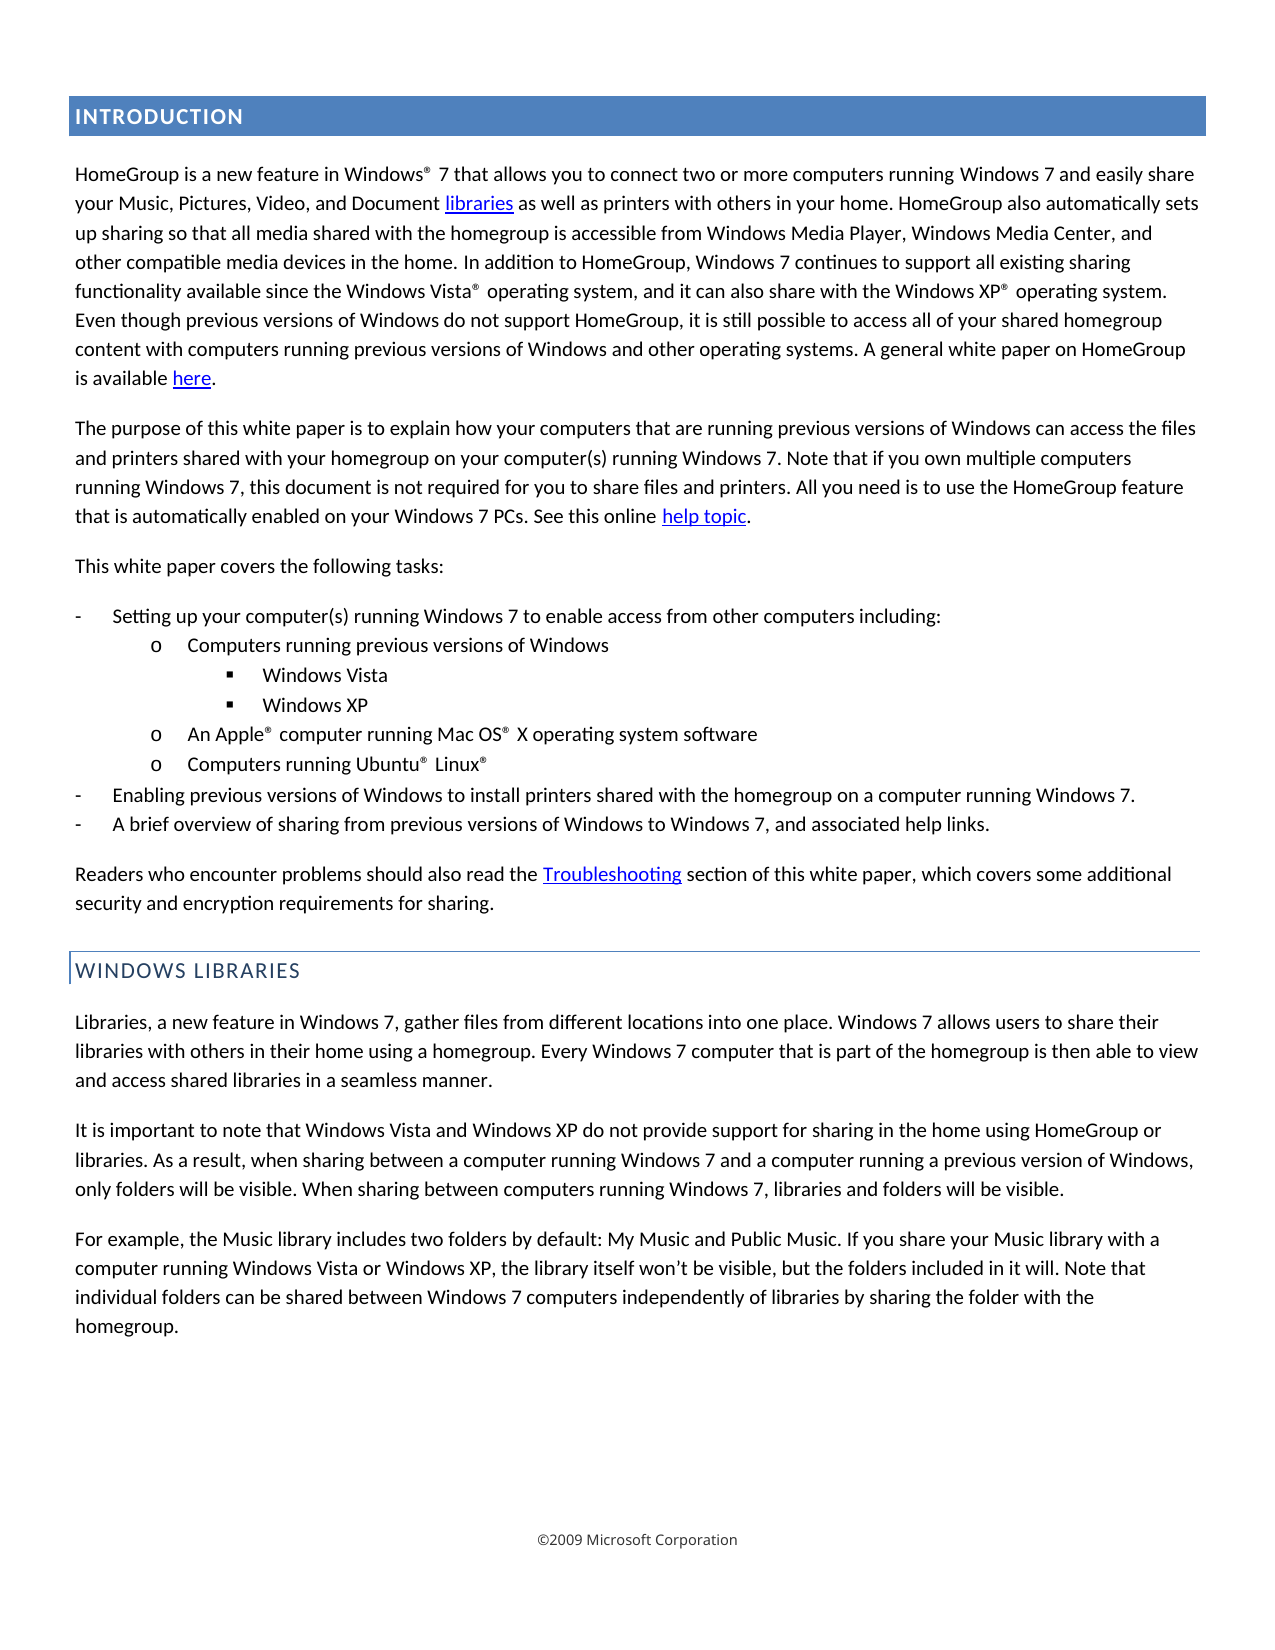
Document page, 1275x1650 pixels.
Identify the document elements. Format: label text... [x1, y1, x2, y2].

list Windows Vista [225, 663, 1200, 688]
list Enabling previous versions of Windows to install printers shared with the homegroup on a computer running Windows 7. [75, 782, 1200, 807]
text It is important to note that Windows Vista and Windows XP do not provide support for sharing in the home using HomeGroup or libraries. As a result, when sharing between a computer running Windows 7 and a computer running a previous version of Windows, only folders will be visible. When sharing between computers running Windows 7, libraries and folders will be visible. [75, 1118, 1200, 1201]
text HomeGroup is a new feature in Windows® 7 that allows you to connect two or more computers running Windows 7 and easily share your Music, Pictures, Video, and Document libraries as well as printers with others in your home. HomeGroup also automatically sets up sharing so that all media shared with the homegroup is accessible from Windows Media Player, Windows Media Center, and other compatible media devices in the home. In addition to HomeGroup, Windows 7 continues to support all existing sharing functionality available since the Windows Vista® operating system, and it can also share with the Windows XP® operating system. Even though previous versions of Windows do not support HomeGroup, it is still possible to access all of your shared homegroup content with computers running previous versions of Windows and other operating systems. A general white paper on HomeGroup is available here. [75, 161, 1200, 391]
text For example, the Music library includes two folders by default: My Music and Public Music. If you share your Music library with a computer running Windows Vista or Windows XP, the library itself won’t be visible, but the folders included in it will. Note that individual folders can be shared between Windows 7 computers independently of libraries by sharing the folder with the homegroup. [75, 1226, 1200, 1339]
text This white paper covers the following tasks: [75, 553, 1200, 578]
text Libraries, a new feature in Windows 7, gather files from different locations into one place. Windows 7 allows users to share their libraries with others in their home using a homegroup. Every Windows 7 computer that is part of the homegroup is then able to view and access shared libraries in a seamless manner. [75, 1009, 1200, 1093]
subtitle Windows Libraries [71, 952, 1200, 984]
list An Apple® computer running Mac OS® X operating system software [150, 721, 1200, 747]
list Computers running previous versions of Windows [150, 632, 1200, 659]
subtitle Introduction [75, 102, 1200, 130]
text The purpose of this white paper is to explain how your computers that are running previous versions of Windows can access the files and printers shared with your homegroup on your computer(s) running Windows 7. Note that if you own multiple computers running Windows 7, this document is not required for you to share files and printers. All you need is to use the HomeGroup feature that is automatically enabled on your Windows 7 PCs. See this online help topic. [75, 416, 1200, 528]
text Readers who encounter problems should also read the Troubleshooting section of this white paper, which covers some additional security and encryption requirements for sharing. [75, 861, 1200, 916]
list Computers running Ubuntu® Linux® [150, 751, 1200, 778]
list Setting up your computer(s) running Windows 7 to enable access from other computers including: [75, 603, 1200, 628]
list A brief overview of sharing from previous versions of Windows to Windows 7, and associated help links. [75, 811, 1200, 836]
list Windows XP [225, 692, 1200, 717]
